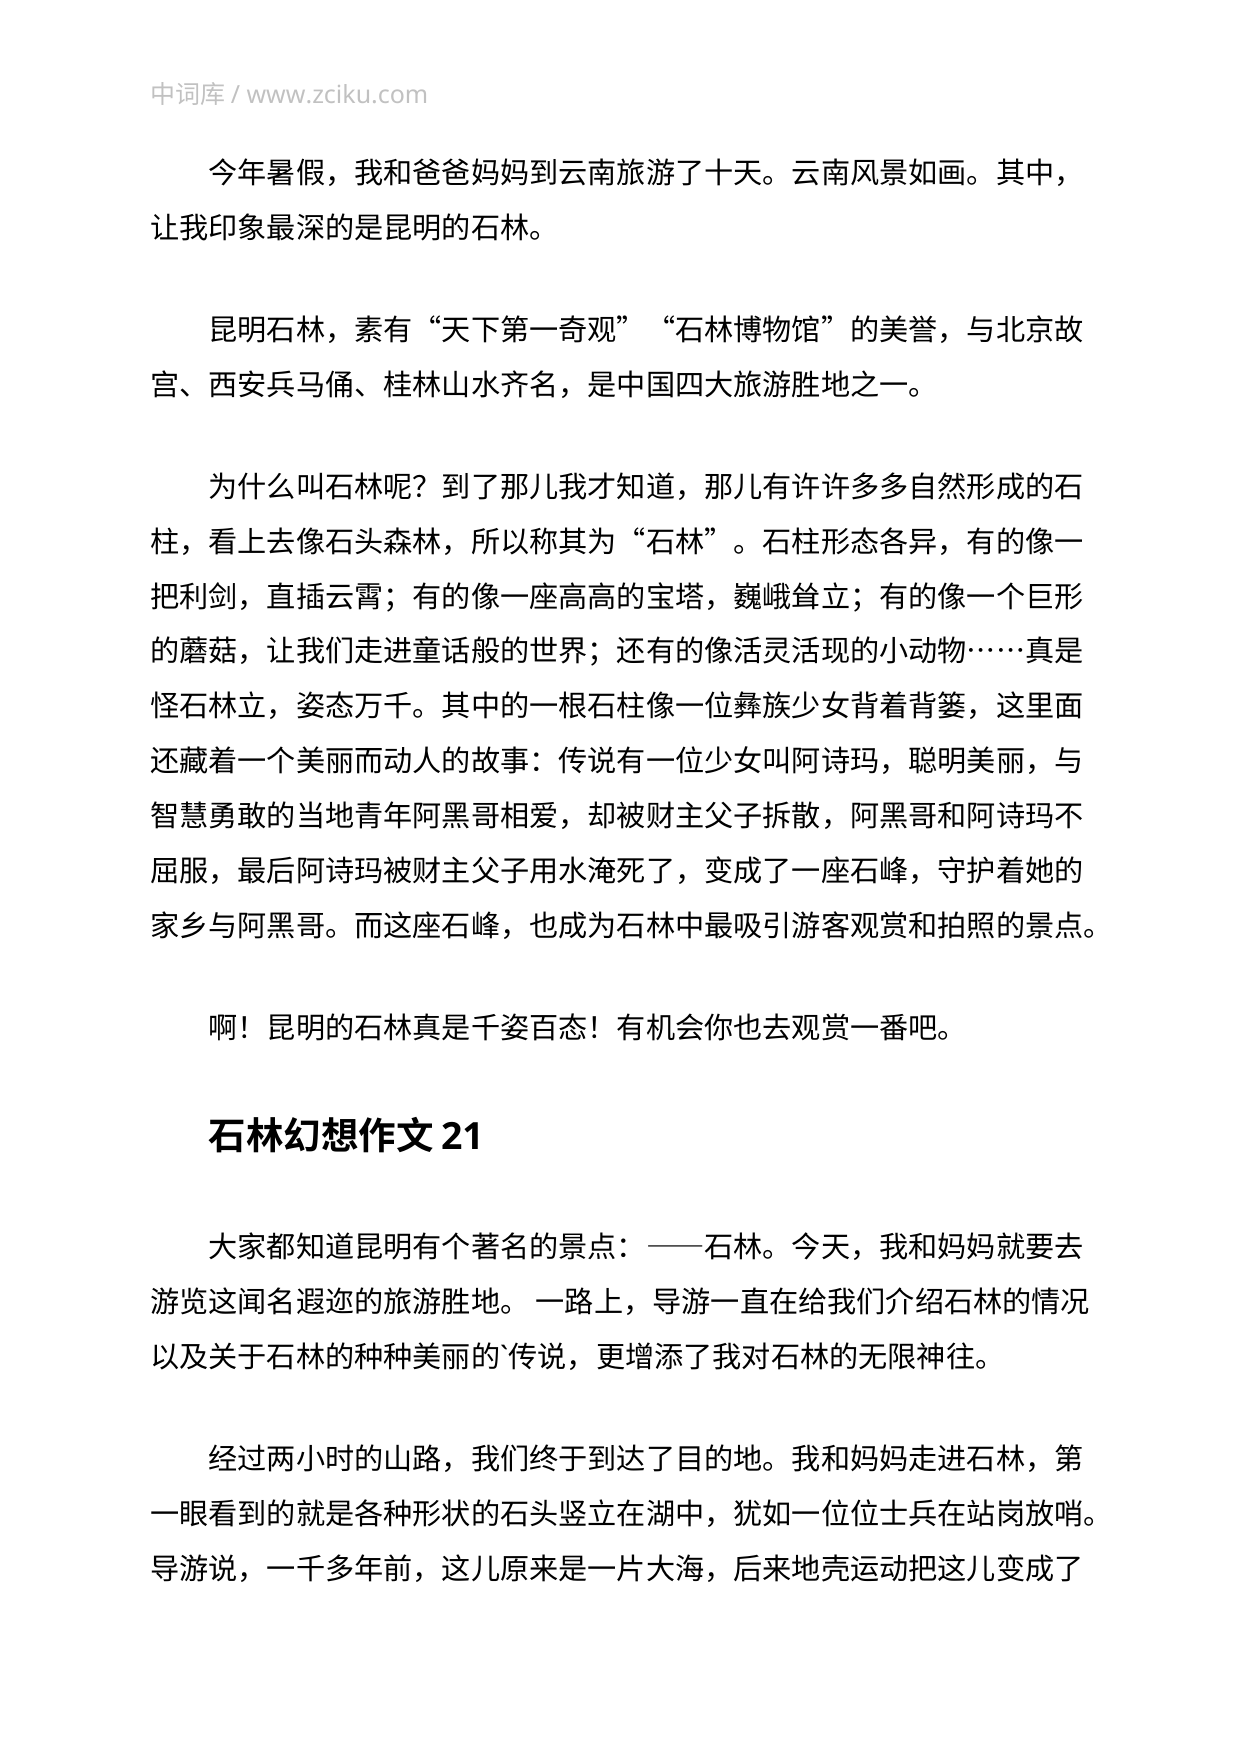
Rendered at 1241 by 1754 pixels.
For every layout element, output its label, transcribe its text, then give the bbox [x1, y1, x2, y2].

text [150, 1435, 1090, 1587]
text 石林幻想作文21 [150, 1106, 1090, 1161]
text 今年暑假，我和爸爸妈妈到云南旅游了十天。云南风景如画。其中，让我印象最深的是昆明的石林。 [150, 150, 1090, 247]
text 昆明石林，素有“天下第一奇观”“石林博物馆”的美誉，与北京故宫、西安兵马俑、桂林山水齐名，是中国四大旅游胜地之一。 [150, 307, 1090, 404]
text 大家都知道昆明有个著名的景点：——石林。今天，我和妈妈就要去游览这闻名遐迩的旅游胜地。 一路上，导游一直在给我们介绍石林的情况以及关于石林的种种美丽的`传说，更增添了我对石林的无限神往。 [150, 1224, 1090, 1376]
text 啊！昆明的石林真是千姿百态！有机会你也去观赏一番吧。 [150, 1004, 1090, 1047]
text 为什么叫石林呢？到了那儿我才知道，那儿有许许多多自然形成的石柱，看上去像石头森林，所以称其为“石林”。石柱形态各异，有的像一把利剑，直插云霄；有的像一座高高的宝塔，巍峨耸立；有的像一个巨形的蘑菇，让我们走进童话般的世界；还有的像活灵活现的小动物……真是怪石林立，姿态万千。其中的一根石柱像一位彝族少女背着背篓，这里面还藏着一个美丽而动人的故事：传说有一位少女叫阿诗玛，聪明美丽，与智慧勇敢的当地青年阿黑哥相爱，却被财主父子拆散，阿黑哥和阿诗玛不屈服，最后阿诗玛被财主父子用水淹死了，变成了一座石峰，守护着她的家乡与阿黑哥。而这座石峰，也成为石林中最吸引游客观赏和拍照的景点。 [150, 463, 1090, 945]
